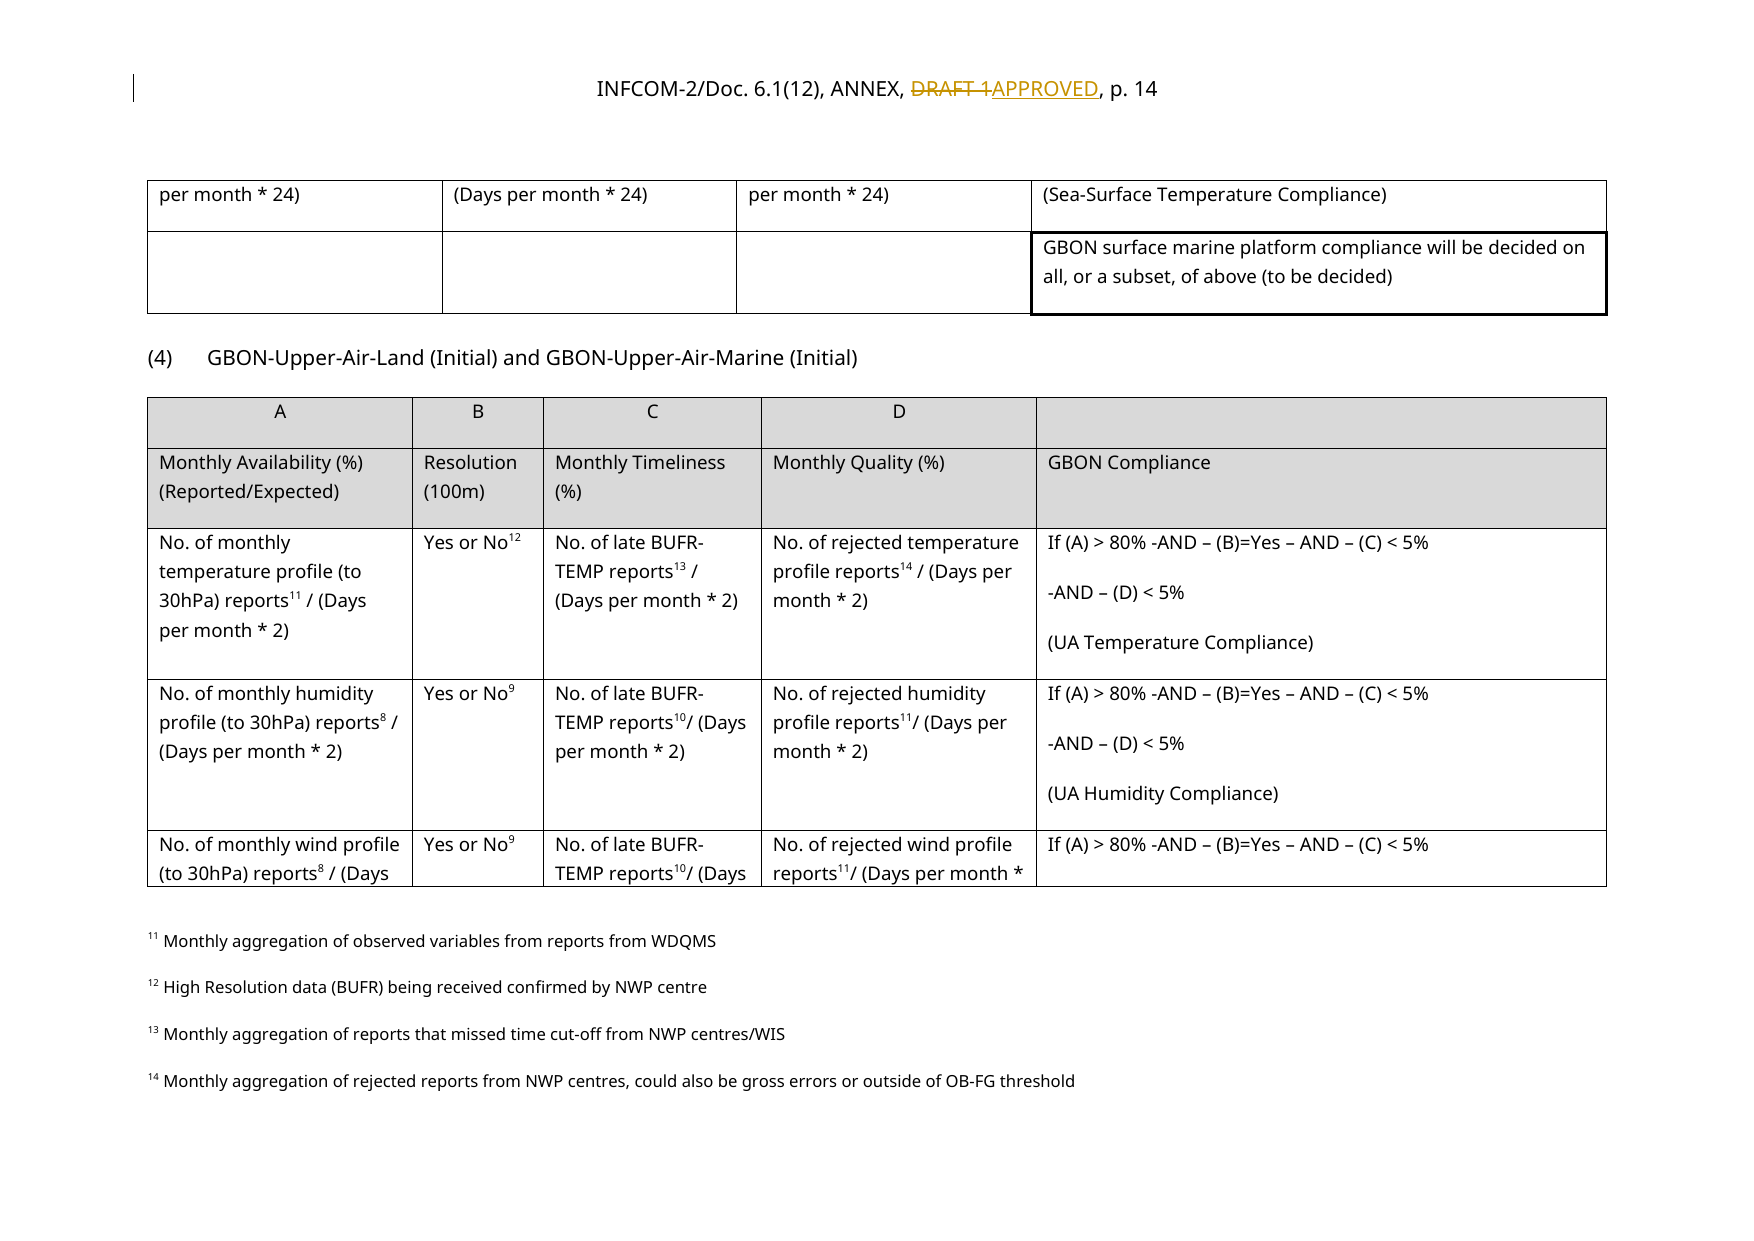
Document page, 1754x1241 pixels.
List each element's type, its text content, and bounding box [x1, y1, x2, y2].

table_header [1037, 398, 1606, 448]
table_cell No. of late BUFR-TEMP reports10/ (Days per month * 2) [544, 680, 761, 830]
table_cell No. of late BUFR-TEMP reports / (Days per month * 2) [544, 529, 761, 679]
text (4) GBON-Upper-Air-Land (Initial) and GBON-Upper-Air-Marine (Initial) [148, 343, 1606, 372]
table_cell Yes or No9 [413, 831, 543, 886]
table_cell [148, 181, 442, 231]
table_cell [737, 181, 1031, 231]
table_cell Yes or No [413, 529, 543, 679]
table_cell GBON Compliance [1037, 449, 1606, 528]
table_cell [737, 232, 1030, 313]
table_cell No. of rejected humidity profile reports11/ (Days per month * 2) [762, 680, 1036, 830]
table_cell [148, 831, 412, 886]
table_cell Monthly Quality (%) [762, 449, 1036, 528]
table_cell No. of rejected temperature profile reports / (Days per month * 2) [762, 529, 1036, 679]
table_cell No. of monthly temperature profile (to 30hPa) reports / (Days per month * 2) [148, 529, 412, 679]
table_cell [762, 831, 1036, 886]
table_cell No. of monthly humidity profile (to 30hPa) reports8 / (Days per month * 2) [148, 680, 412, 830]
table_cell [443, 232, 736, 313]
table_header D [762, 398, 1036, 448]
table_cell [1032, 181, 1606, 231]
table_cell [443, 181, 736, 231]
table_cell Monthly Timeliness (%) [544, 449, 761, 528]
table_header C [544, 398, 761, 448]
table_header A [148, 398, 412, 448]
table_header B [413, 398, 543, 448]
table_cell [544, 831, 761, 886]
table_cell Yes or No9 [413, 680, 543, 830]
table_cell GBON surface marine platform compliance will be decided on all, or a subset, of above (to be decided) [1033, 234, 1605, 313]
table_cell [148, 232, 442, 313]
table_cell Monthly Availability (%) (Reported/Expected) [148, 449, 412, 528]
table_cell If (A) > 80% -AND – (B)=Yes – AND – (C) < 5% -AND – (D) < 5% (UA Temperature Compliance) [1037, 529, 1606, 679]
table_cell If (A) > 80% -AND – (B)=Yes – AND – (C) < 5% -AND – (D) < 5% (UA Humidity Compliance) [1037, 680, 1606, 830]
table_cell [1037, 831, 1606, 886]
table_cell Resolution (100m) [413, 449, 543, 528]
